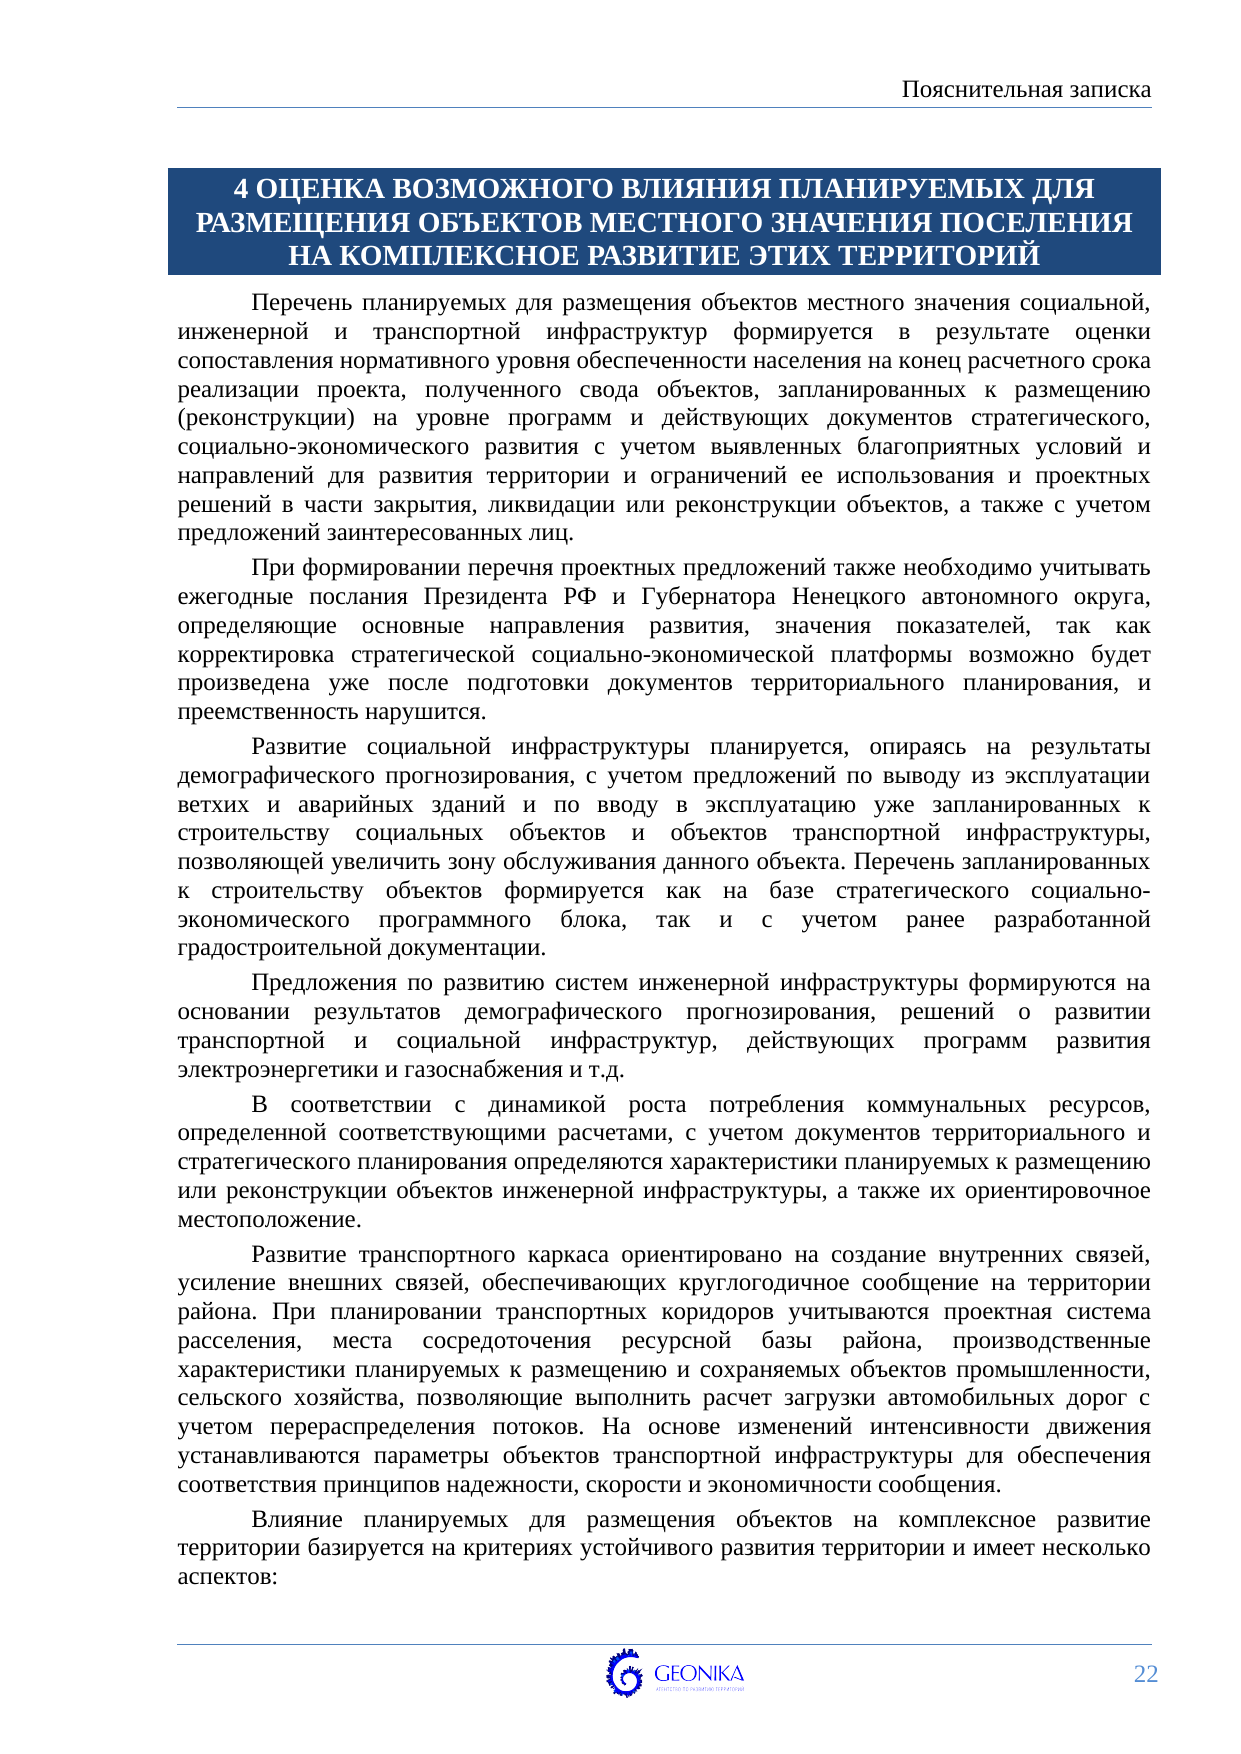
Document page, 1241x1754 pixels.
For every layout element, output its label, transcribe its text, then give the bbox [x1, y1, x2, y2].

text При формировании перечня проектных предложений также необходимо учитывать ежегодные послания Президента РФ и Губернатора Ненецкого автономного округа, определяющие основные направления развития, значения показателей, так как корректировка стратегической социально-экономической платформы возможно будет произведена уже после подготовки документов территориального планирования, и преемственность нарушится. [177, 552, 1152, 725]
picture [603, 1645, 749, 1702]
text Влияние планируемых для размещения объектов на комплексное развитие территории базируется на критериях устойчивого развития территории и имеет несколько аспектов: [177, 1504, 1152, 1590]
text Перечень планируемых для размещения объектов местного значения социальной, инженерной и транспортной инфраструктур формируется в результате оценки сопоставления нормативного уровня обеспеченности населения на конец расчетного срока реализации проекта, полученного свода объектов, запланированных к размещению (реконструкции) на уровне программ и действующих документов стратегического, социально-экономического развития с учетом выявленных благоприятных условий и направлений для развития территории и ограничений ее использования и проектных решений в части закрытия, ликвидации или реконструкции объектов, а также с учетом предложений заинтересованных лиц. [177, 287, 1152, 546]
subtitle оценка возможного влияния планируемых для размещения объектов местного значения поселения на комплексное развитие этих территорий [169, 169, 1160, 274]
text Развитие транспортного каркаса ориентировано на создание внутренних связей, усиление внешних связей, обеспечивающих круглогодичное сообщение на территории района. При планировании транспортных коридоров учитываются проектная система расселения, места сосредоточения ресурсной базы района, производственные характеристики планируемых к размещению и сохраняемых объектов промышленности, сельского хозяйства, позволяющие выполнить расчет загрузки автомобильных дорог с учетом перераспределения потоков. На основе изменений интенсивности движения устанавливаются параметры объектов транспортной инфраструктуры для обеспечения соответствия принципов надежности, скорости и экономичности сообщения. [177, 1239, 1152, 1497]
text Развитие социальной инфраструктуры планируется, опираясь на результаты демографического прогнозирования, с учетом предложений по выводу из эксплуатации ветхих и аварийных зданий и по вводу в эксплуатацию уже запланированных к строительству социальных объектов и объектов транспортной инфраструктуры, позволяющей увеличить зону обслуживания данного объекта. Перечень запланированных к строительству объектов формируется как на базе стратегического социально-экономического программного блока, так и с учетом ранее разработанной градостроительной документации. [177, 731, 1152, 961]
text Предложения по развитию систем инженерной инфраструктуры формируются на основании результатов демографического прогнозирования, решений о развитии транспортной и социальной инфраструктур, действующих программ развития электроэнергетики и газоснабжения и т.д. [177, 967, 1152, 1082]
text В соответствии с динамикой роста потребления коммунальных ресурсов, определенной соответствующими расчетами, с учетом документов территориального и стратегического планирования определяются характеристики планируемых к размещению или реконструкции объектов инженерной инфраструктуры, а также их ориентировочное местоположение. [177, 1089, 1152, 1232]
